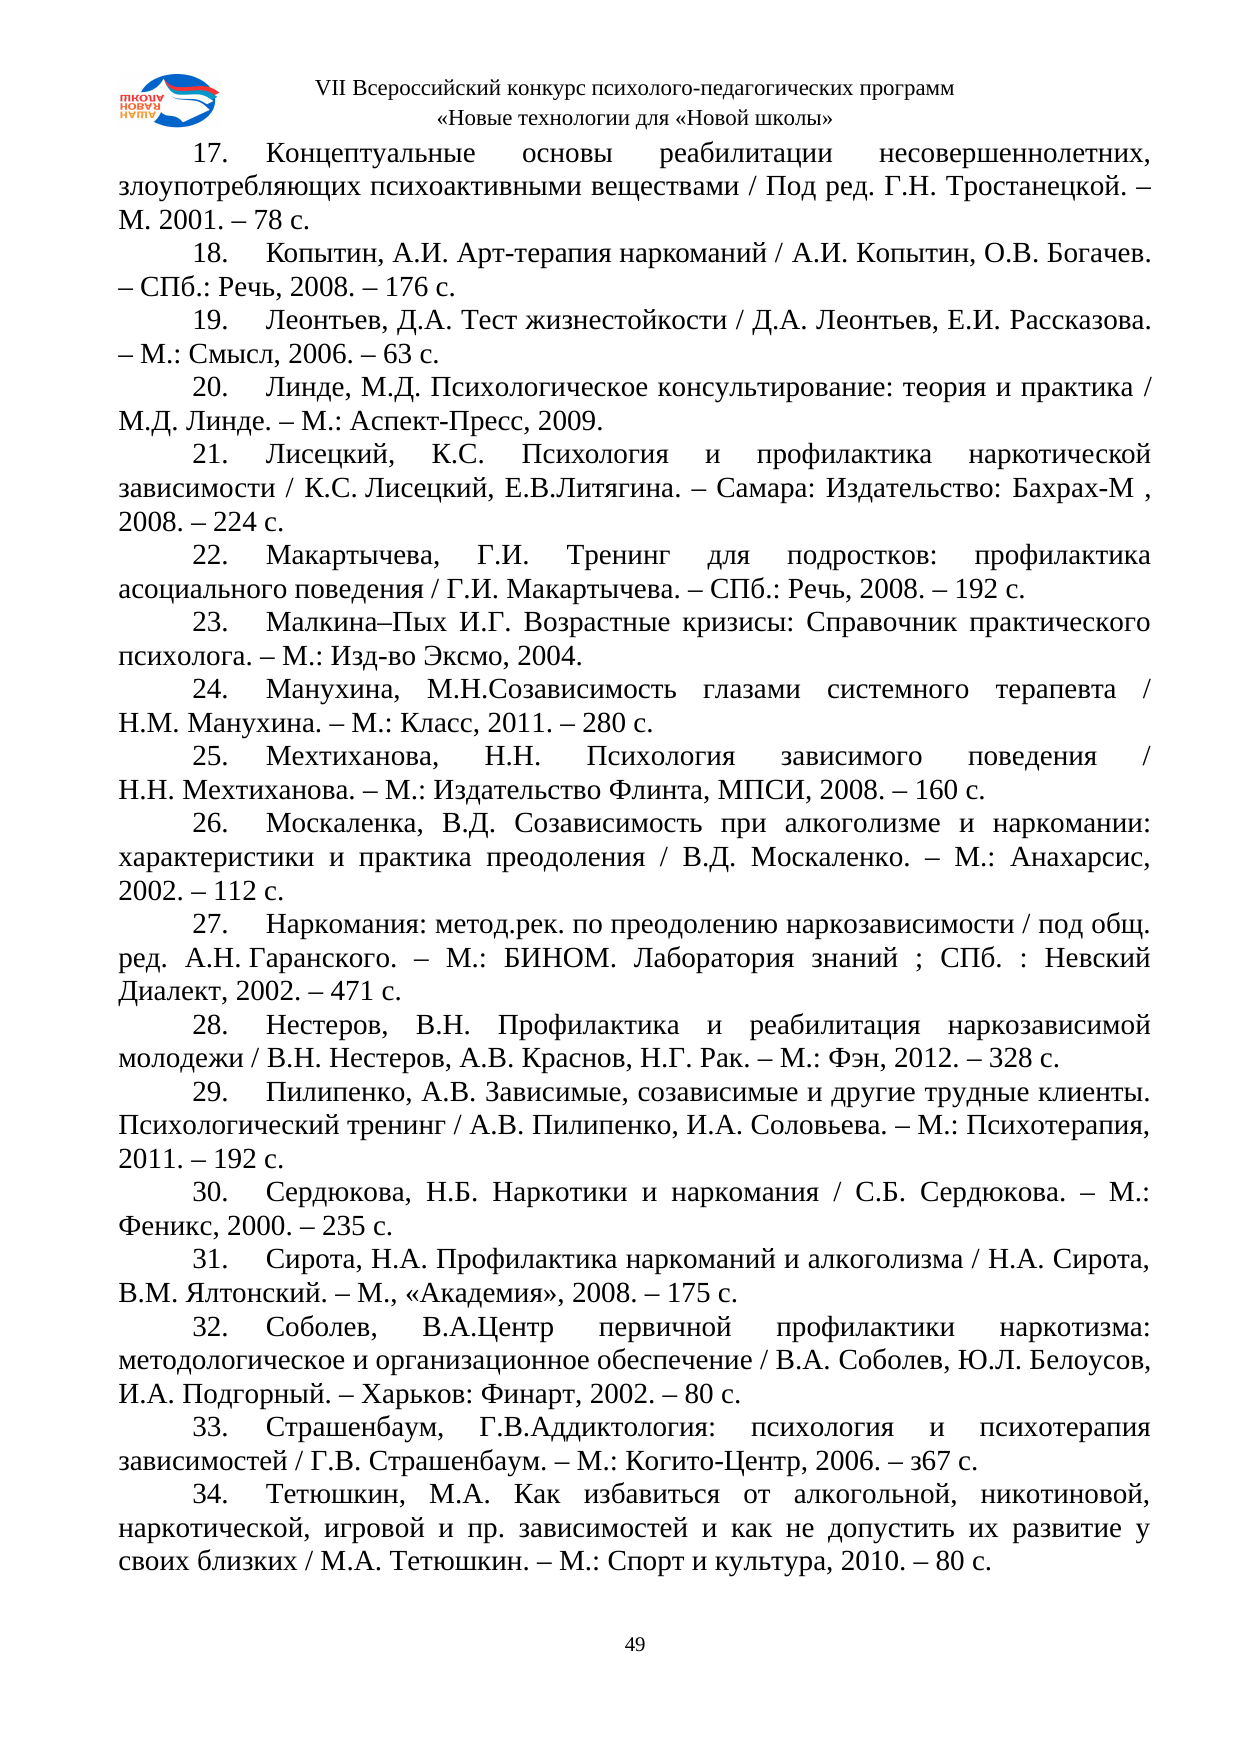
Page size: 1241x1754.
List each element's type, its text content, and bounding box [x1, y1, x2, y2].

list Нестеров, В.Н. Профилактика и реабилитация наркозависимой молодежи / В.Н. Нестеров, А.В. Краснов, Н.Г. Рак. – М.: Фэн, 2012. – 328 с. [118, 1007, 1152, 1074]
list Мехтиханова, Н.Н. Психология зависимого поведения / Н.Н. Мехтиханова. – М.: Издательство Флинта, МПСИ, 2008. – 160 с. [118, 738, 1152, 806]
picture [118, 73, 221, 129]
list Сердюкова, Н.Б. Наркотики и наркомания / С.Б. Сердюкова. – М.: Феникс, 2000. – 235 с. [118, 1174, 1152, 1242]
list Москаленка, В.Д. Созависимость при алкоголизме и наркомании: характеристики и практика преодоления / В.Д. Москаленко. – М.: Анахарсис, 2002. – 112 с. [118, 806, 1152, 906]
list Леонтьев, Д.А. Тест жизнестойкости / Д.А. Леонтьев, Е.И. Рассказова. – М.: Смысл, 2006. – 63 с. [118, 302, 1152, 369]
list Страшенбаум, Г.В.Аддиктология: психология и психотерапия зависимостей / Г.В. Страшенбаум. – М.: Когито-Центр, 2006. – з67 с. [118, 1409, 1152, 1476]
list Лисецкий, К.С. Психология и профилактика наркотической зависимости / К.С. Лисецкий, Е.В.Литягина. – Самара: Издательство: Бахрах-М , 2008. – 224 с. [118, 437, 1152, 537]
list Тетюшкин, М.А. Как избавиться от алкогольной, никотиновой, наркотической, игровой и пр. зависимостей и как не допустить их развитие у своих близких / М.А. Тетюшкин. – М.: Спорт и культура, 2010. – 80 с. [118, 1476, 1152, 1577]
list Малкина–Пых И.Г. Возрастные кризисы: Справочник практического психолога. – М.: Изд-во Эксмо, 2004. [118, 604, 1152, 671]
list Концептуальные основы реабилитации несовершеннолетних, злоупотребляющих психоактивными веществами / Под ред. Г.Н. Тростанецкой. – М. 2001. – 78 с. [118, 135, 1152, 235]
list Линде, М.Д. Психологическое консультирование: теория и практика / М.Д. Линде. – М.: Аспект-Пресс, 2009. [118, 369, 1152, 437]
list Сирота, Н.А. Профилактика наркоманий и алкоголизма / Н.А. Сирота, В.М. Ялтонский. – М., «Академия», 2008. – 175 с. [118, 1242, 1152, 1309]
list Наркомания: метод.рек. по преодолению наркозависимости / под общ. ред. А.Н. Гаранского. – М.: БИНОМ. Лаборатория знаний ; СПб. : Невский Диалект, 2002. – 471 с. [118, 906, 1152, 1007]
list Макартычева, Г.И. Тренинг для подростков: профилактика асоциального поведения / Г.И. Макартычева. – СПб.: Речь, 2008. – 192 с. [118, 537, 1152, 604]
list Копытин, А.И. Арт-терапия наркоманий / А.И. Копытин, О.В. Богачев. – СПб.: Речь, 2008. – 176 с. [118, 235, 1152, 302]
list Пилипенко, А.В. Зависимые, созависимые и другие трудные клиенты. Психологический тренинг / А.В. Пилипенко, И.А. Соловьева. – М.: Психотерапия, 2011. – 192 с. [118, 1074, 1152, 1174]
list Манухина, М.Н.Созависимость глазами системного терапевта / Н.М. Манухина. – М.: Класс, 2011. – 280 с. [118, 671, 1152, 738]
list Соболев, В.А.Центр первичной профилактики наркотизма: методологическое и организационное обеспечение / В.А. Соболев, Ю.Л. Белоусов, И.А. Подгорный. – Харьков: Финарт, 2002. – 80 с. [118, 1309, 1152, 1409]
